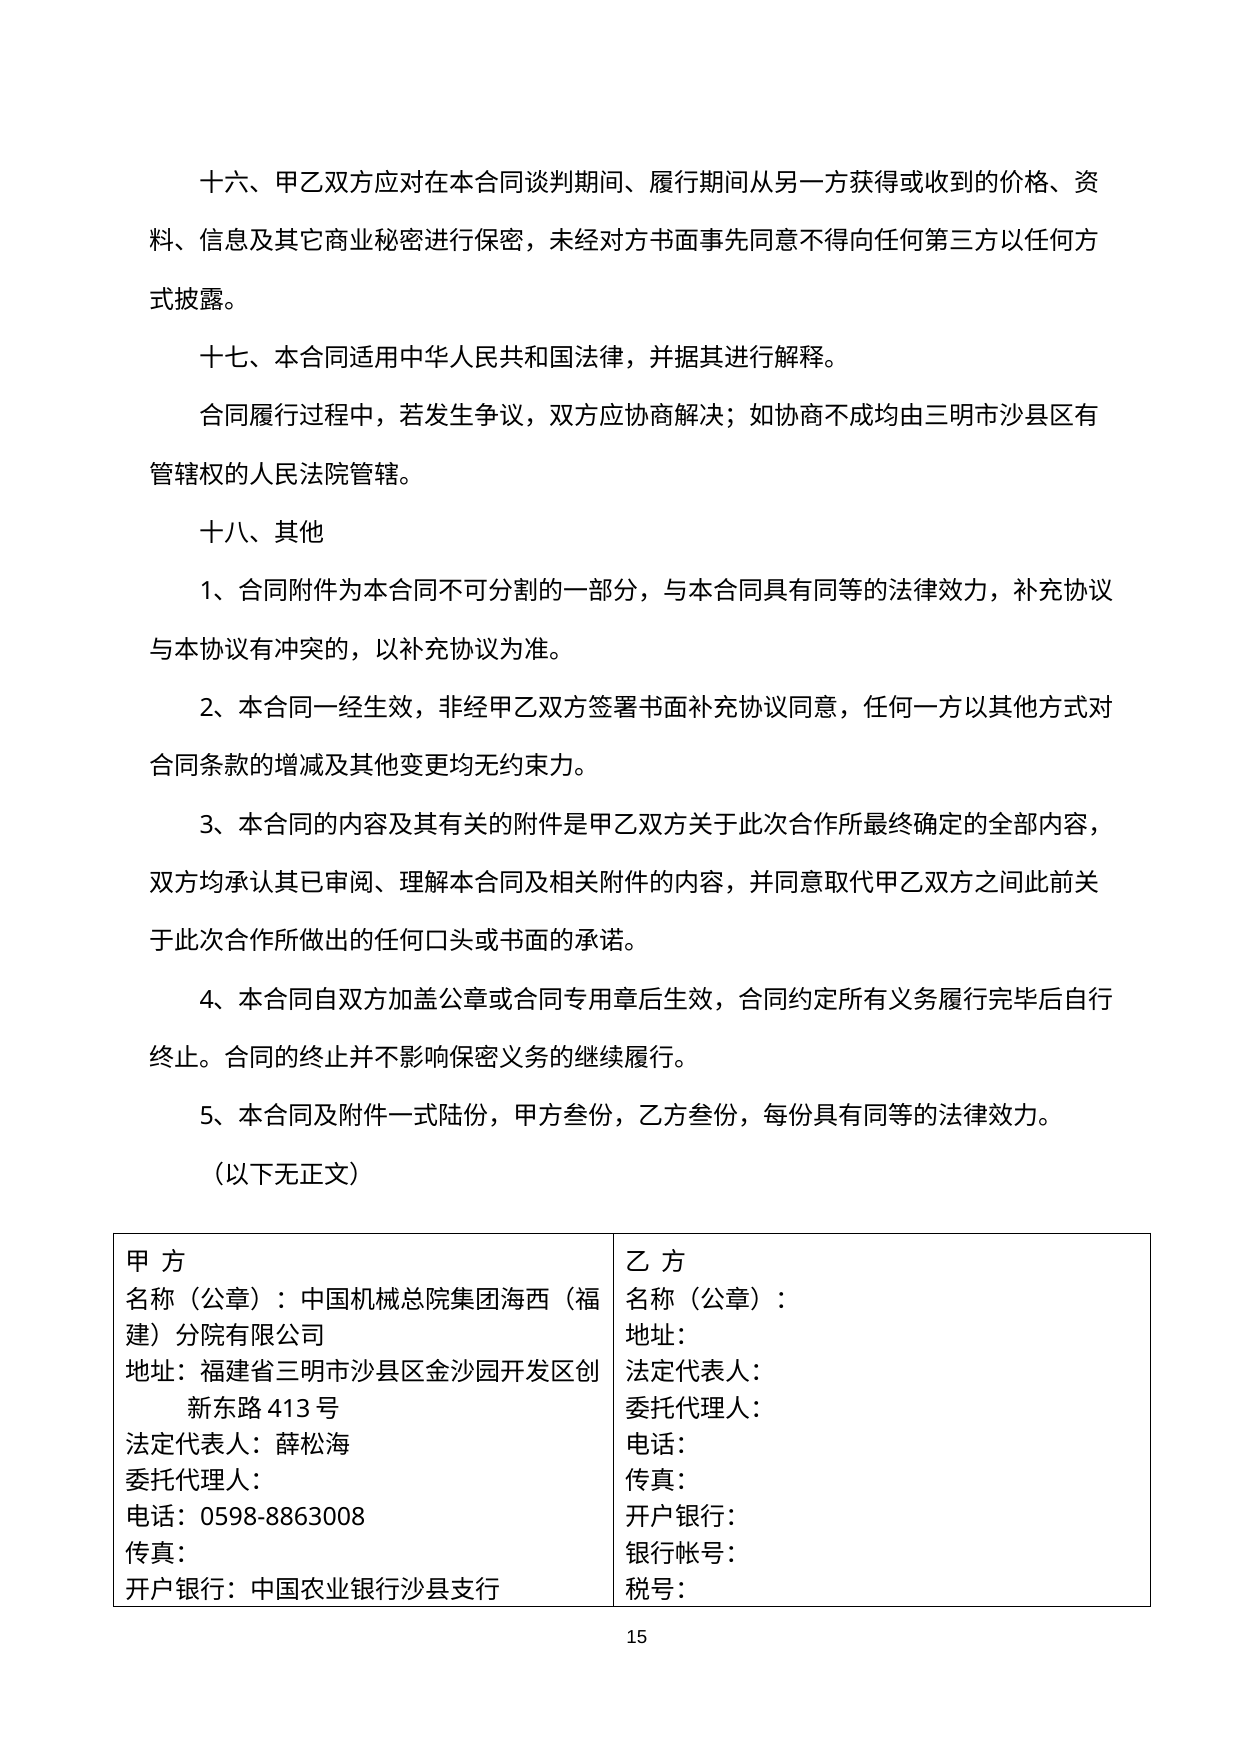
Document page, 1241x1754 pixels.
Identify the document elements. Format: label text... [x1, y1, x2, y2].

text 1、合同附件为本合同不可分割的一部分，与本合同具有同等的法律效力，补充协议与本协议有冲突的，以补充协议为准。 [149, 553, 1115, 670]
text 3、本合同的内容及其有关的附件是甲乙双方关于此次合作所最终确定的全部内容，双方均承认其已审阅、理解本合同及相关附件的内容，并同意取代甲乙双方之间此前关于此次合作所做出的任何口头或书面的承诺。 [149, 786, 1115, 961]
text 合同履行过程中，若发生争议，双方应协商解决；如协商不成均由三明市沙县区有管辖权的人民法院管辖。 [149, 378, 1115, 495]
text 2、本合同一经生效，非经甲乙双方签署书面补充协议同意，任何一方以其他方式对合同条款的增减及其他变更均无约束力。 [149, 670, 1115, 786]
text 4、本合同自双方加盖公章或合同专用章后生效，合同约定所有义务履行完毕后自行终止。合同的终止并不影响保密义务的继续履行。 [149, 961, 1115, 1078]
text 十六、甲乙双方应对在本合同谈判期间、履行期间从另一方获得或收到的价格、资料、信息及其它商业秘密进行保密，未经对方书面事先同意不得向任何第三方以任何方式披露。 [149, 145, 1115, 320]
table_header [614, 1234, 1150, 1606]
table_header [114, 1234, 613, 1606]
text 5、本合同及附件一式陆份，甲方叁份，乙方叁份，每份具有同等的法律效力。 [149, 1078, 1115, 1136]
text 十八、其他 [149, 495, 1115, 553]
text （以下无正文） [149, 1136, 1115, 1195]
text 十七、本合同适用中华人民共和国法律，并据其进行解释。 [149, 320, 1115, 378]
